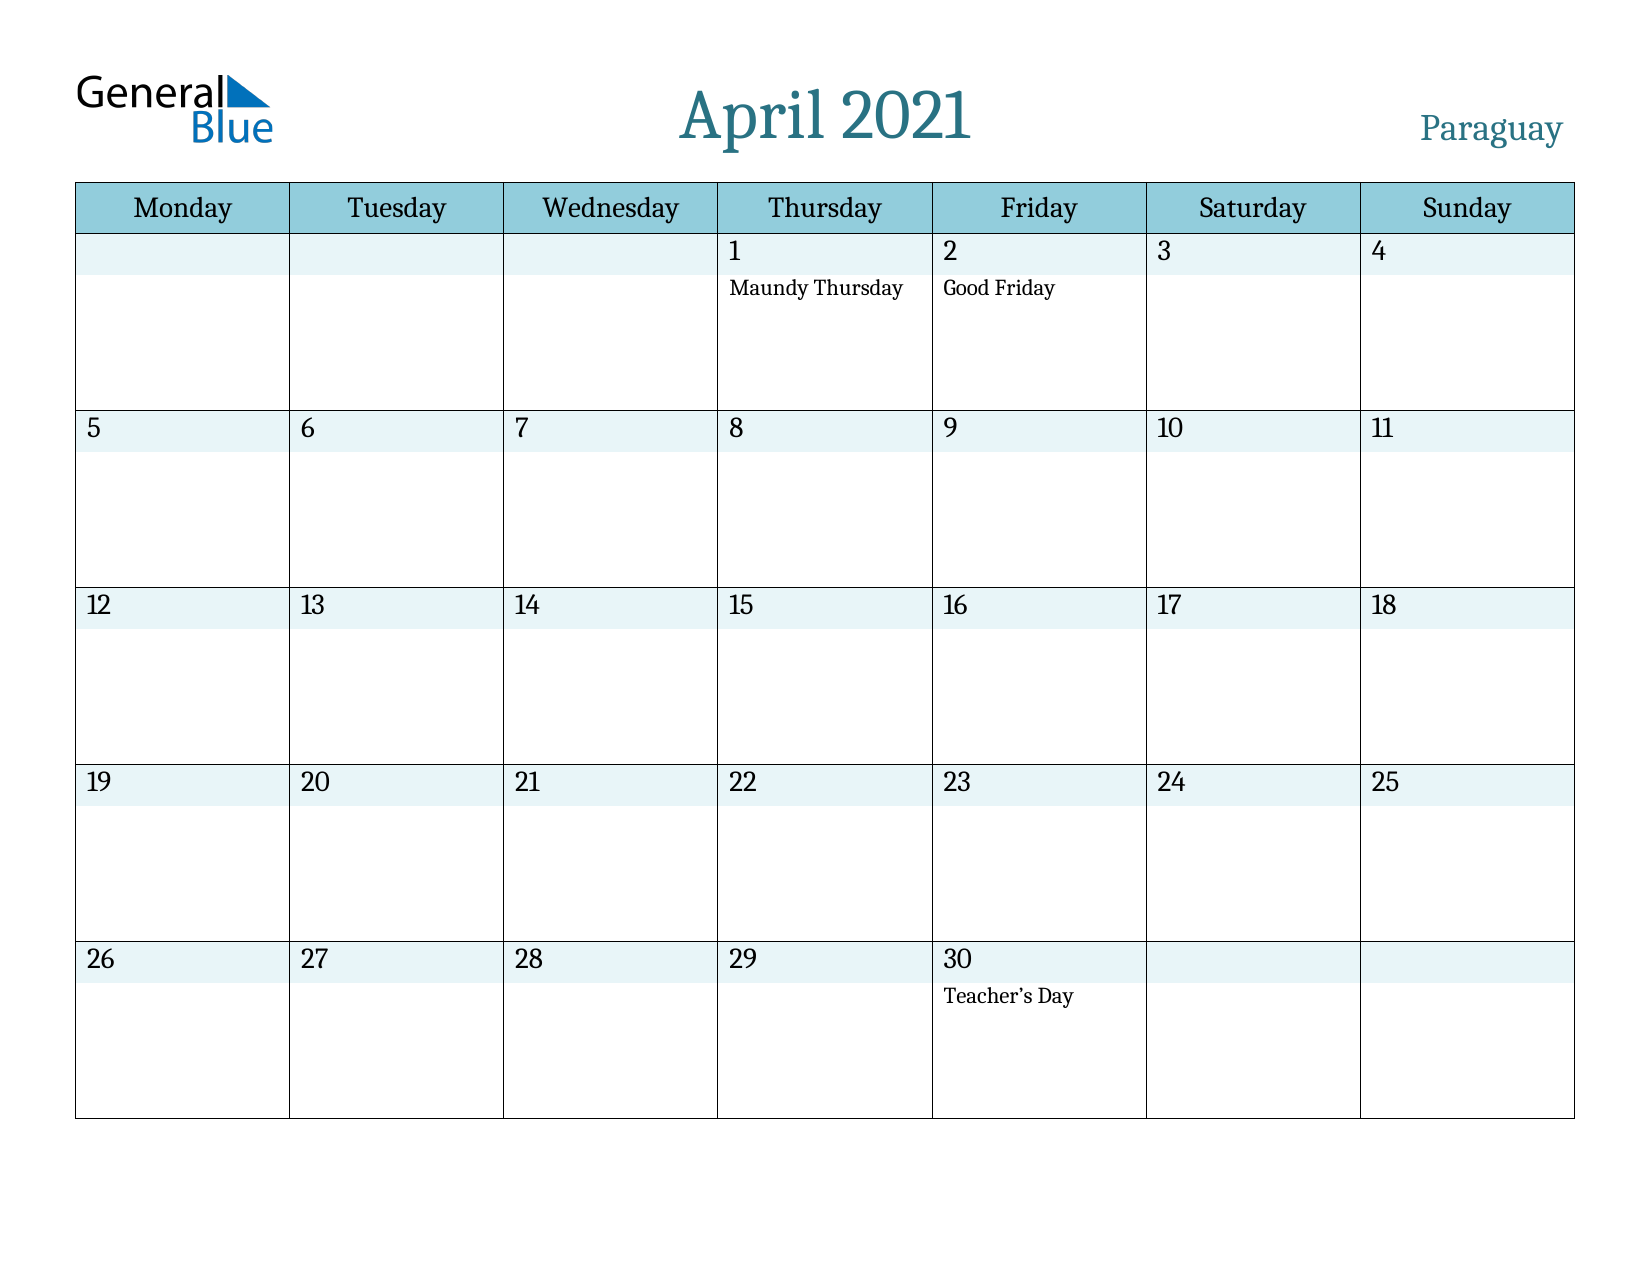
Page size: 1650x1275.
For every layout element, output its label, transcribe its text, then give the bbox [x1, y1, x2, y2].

table_cell [1147, 806, 1360, 941]
table_cell [76, 452, 289, 587]
table_header Paraguay [1146, 75, 1574, 182]
table_cell [1147, 942, 1360, 983]
table_cell Maundy Thursday [718, 275, 932, 410]
table_cell [504, 983, 717, 1118]
table_cell 9 [933, 411, 1146, 452]
table_cell Monday [76, 183, 289, 233]
table_cell 30 [933, 942, 1146, 983]
table_cell [1361, 806, 1574, 941]
table_cell [718, 629, 932, 764]
table_cell [718, 452, 932, 587]
table_cell 27 [290, 942, 503, 983]
table_cell Thursday [718, 183, 932, 233]
table_cell [290, 983, 503, 1118]
table_cell 10 [1147, 411, 1360, 452]
table_cell [76, 806, 289, 941]
table_cell 8 [718, 411, 932, 452]
table_cell 19 [76, 765, 289, 806]
table_cell Sunday [1361, 183, 1574, 233]
table_cell 22 [718, 765, 932, 806]
table_cell Teacher’s Day [933, 983, 1146, 1118]
table_cell [504, 629, 717, 764]
table_cell 15 [718, 588, 932, 629]
table_cell [1361, 629, 1574, 764]
table_cell [290, 452, 503, 587]
table_cell [290, 629, 503, 764]
table_cell Wednesday [504, 183, 717, 233]
table_cell 23 [933, 765, 1146, 806]
table_cell 14 [504, 588, 717, 629]
table_cell 26 [76, 942, 289, 983]
table_header April 2021 [504, 75, 1146, 182]
table_cell 11 [1361, 411, 1574, 452]
table_cell 29 [718, 942, 932, 983]
table_cell [504, 806, 717, 941]
table_cell 6 [290, 411, 503, 452]
table_cell [718, 983, 932, 1118]
table_cell [1361, 942, 1574, 983]
table_cell 18 [1361, 588, 1574, 629]
table_cell 21 [504, 765, 717, 806]
table_cell [76, 275, 289, 410]
table_cell 24 [1147, 765, 1360, 806]
table_cell [76, 234, 289, 275]
table_cell 12 [76, 588, 289, 629]
table_cell Saturday [1147, 183, 1360, 233]
table_cell [1147, 983, 1360, 1118]
table_cell 20 [290, 765, 503, 806]
table_cell [1147, 629, 1360, 764]
table_cell [76, 983, 289, 1118]
table_cell [76, 629, 289, 764]
table_cell Tuesday [290, 183, 503, 233]
table_cell 28 [504, 942, 717, 983]
table_header [76, 75, 503, 182]
table_cell [1361, 983, 1574, 1118]
table_cell 25 [1361, 765, 1574, 806]
table_cell [290, 275, 503, 410]
table_cell 16 [933, 588, 1146, 629]
table_cell [1147, 275, 1360, 410]
table_cell 7 [504, 411, 717, 452]
table_cell [1361, 452, 1574, 587]
table_cell [504, 452, 717, 587]
table_cell [290, 806, 503, 941]
table_cell Good Friday [933, 275, 1146, 410]
table_cell Friday [933, 183, 1146, 233]
picture [77, 75, 273, 143]
table_cell 5 [76, 411, 289, 452]
table_cell [1361, 275, 1574, 410]
table_cell [933, 806, 1146, 941]
table_cell 2 [933, 234, 1146, 275]
table_cell 4 [1361, 234, 1574, 275]
table_cell 1 [718, 234, 932, 275]
table_cell [718, 806, 932, 941]
table_cell [1147, 452, 1360, 587]
table_cell 3 [1147, 234, 1360, 275]
table_cell [504, 275, 717, 410]
table_cell [290, 234, 503, 275]
table_cell [504, 234, 717, 275]
table_cell [933, 452, 1146, 587]
table_cell 17 [1147, 588, 1360, 629]
table_cell 13 [290, 588, 503, 629]
table_cell [933, 629, 1146, 764]
